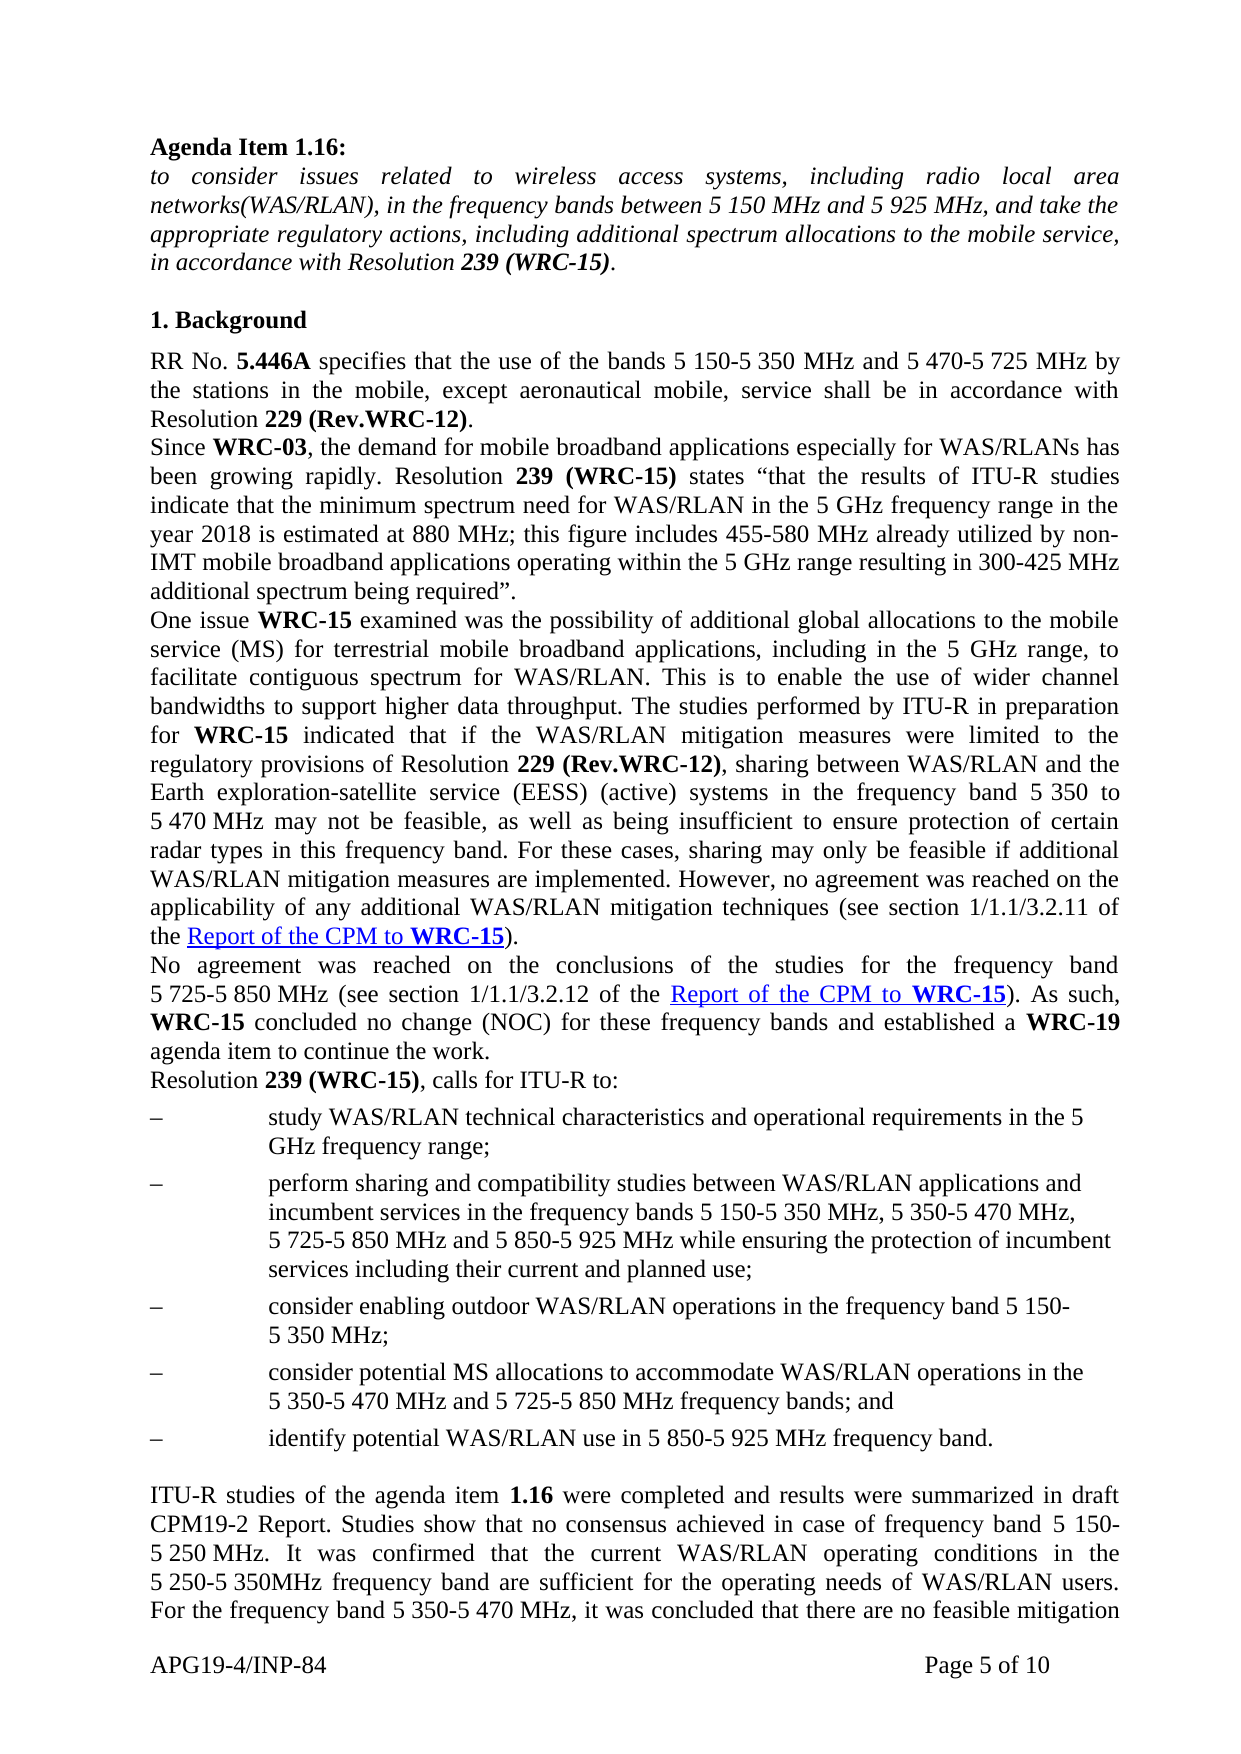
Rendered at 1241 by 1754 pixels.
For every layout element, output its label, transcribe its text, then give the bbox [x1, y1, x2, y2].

text Agenda Item 1.16: [150, 132, 1120, 161]
text 1. Background [150, 305, 1120, 334]
text to consider issues related to wireless access systems, including radio local area networks(WAS/RLAN), in the frequency bands between 5 150 MHz and 5 925 MHz, and take the appropriate regulatory actions, including additional spectrum allocations to the mobile service, in accordance with Resolution 239 (WRC-15). [150, 161, 1120, 276]
text – study WAS/RLAN technical characteristics and operational requirements in the 5 GHz frequency range; [150, 1102, 1120, 1159]
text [150, 1480, 1120, 1624]
text – consider enabling outdoor WAS/RLAN operations in the frequency band 5 150-5 350 MHz; [150, 1291, 1120, 1349]
text – consider potential MS allocations to accommodate WAS/RLAN operations in the 5 350-5 470 MHz and 5 725-5 850 MHz frequency bands; and [150, 1357, 1120, 1414]
text Since WRC-03, the demand for mobile broadband applications especially for WAS/RLANs has been growing rapidly. Resolution 239 (WRC-15) states “that the results of ITU-R studies indicate that the minimum spectrum need for WAS/RLAN in the 5 GHz frequency range in the year 2018 is estimated at 880 MHz; this figure includes 455-580 MHz already utilized by non-IMT mobile broadband applications operating within the 5 GHz range resulting in 300-425 MHz additional spectrum being required”. [150, 432, 1120, 605]
text One issue WRC-15 examined was the possibility of additional global allocations to the mobile service (MS) for terrestrial mobile broadband applications, including in the 5 GHz range, to facilitate contiguous spectrum for WAS/RLAN. This is to enable the use of wider channel bandwidths to support higher data throughput. The studies performed by ITU-R in preparation for WRC-15 indicated that if the WAS/RLAN mitigation measures were limited to the regulatory provisions of Resolution 229 (Rev.WRC-12), sharing between WAS/RLAN and the Earth exploration-satellite service (EESS) (active) systems in the frequency band 5 350 to 5 470 MHz may not be feasible, as well as being insufficient to ensure protection of certain radar types in this frequency band. For these cases, sharing may only be feasible if additional WAS/RLAN mitigation measures are implemented. However, no agreement was reached on the applicability of any additional WAS/RLAN mitigation techniques (see section 1/1.1/3.2.11 of the Report of the CPM to WRC-15). [150, 605, 1120, 950]
text No agreement was reached on the conclusions of the studies for the frequency band 5 725-5 850 MHz (see section 1/1.1/3.2.12 of the Report of the CPM to WRC-15). As such, WRC-15 concluded no change (NOC) for these frequency bands and established a WRC-19 agenda item to continue the work. [150, 950, 1120, 1065]
text – identify potential WAS/RLAN use in 5 850-5 925 MHz frequency band. [150, 1423, 1120, 1452]
text RR No. 5.446A specifies that the use of the bands 5 150-5 350 MHz and 5 470-5 725 MHz by the stations in the mobile, except aeronautical mobile, service shall be in accordance with Resolution 229 (Rev.WRC-12). [150, 346, 1120, 432]
text – perform sharing and compatibility studies between WAS/RLAN applications and incumbent services in the frequency bands 5 150-5 350 MHz, 5 350-5 470 MHz, 5 725-5 850 MHz and 5 850-5 925 MHz while ensuring the protection of incumbent services including their current and planned use; [150, 1168, 1120, 1283]
text Resolution 239 (WRC-15), calls for ITU-R to: [150, 1065, 1120, 1094]
